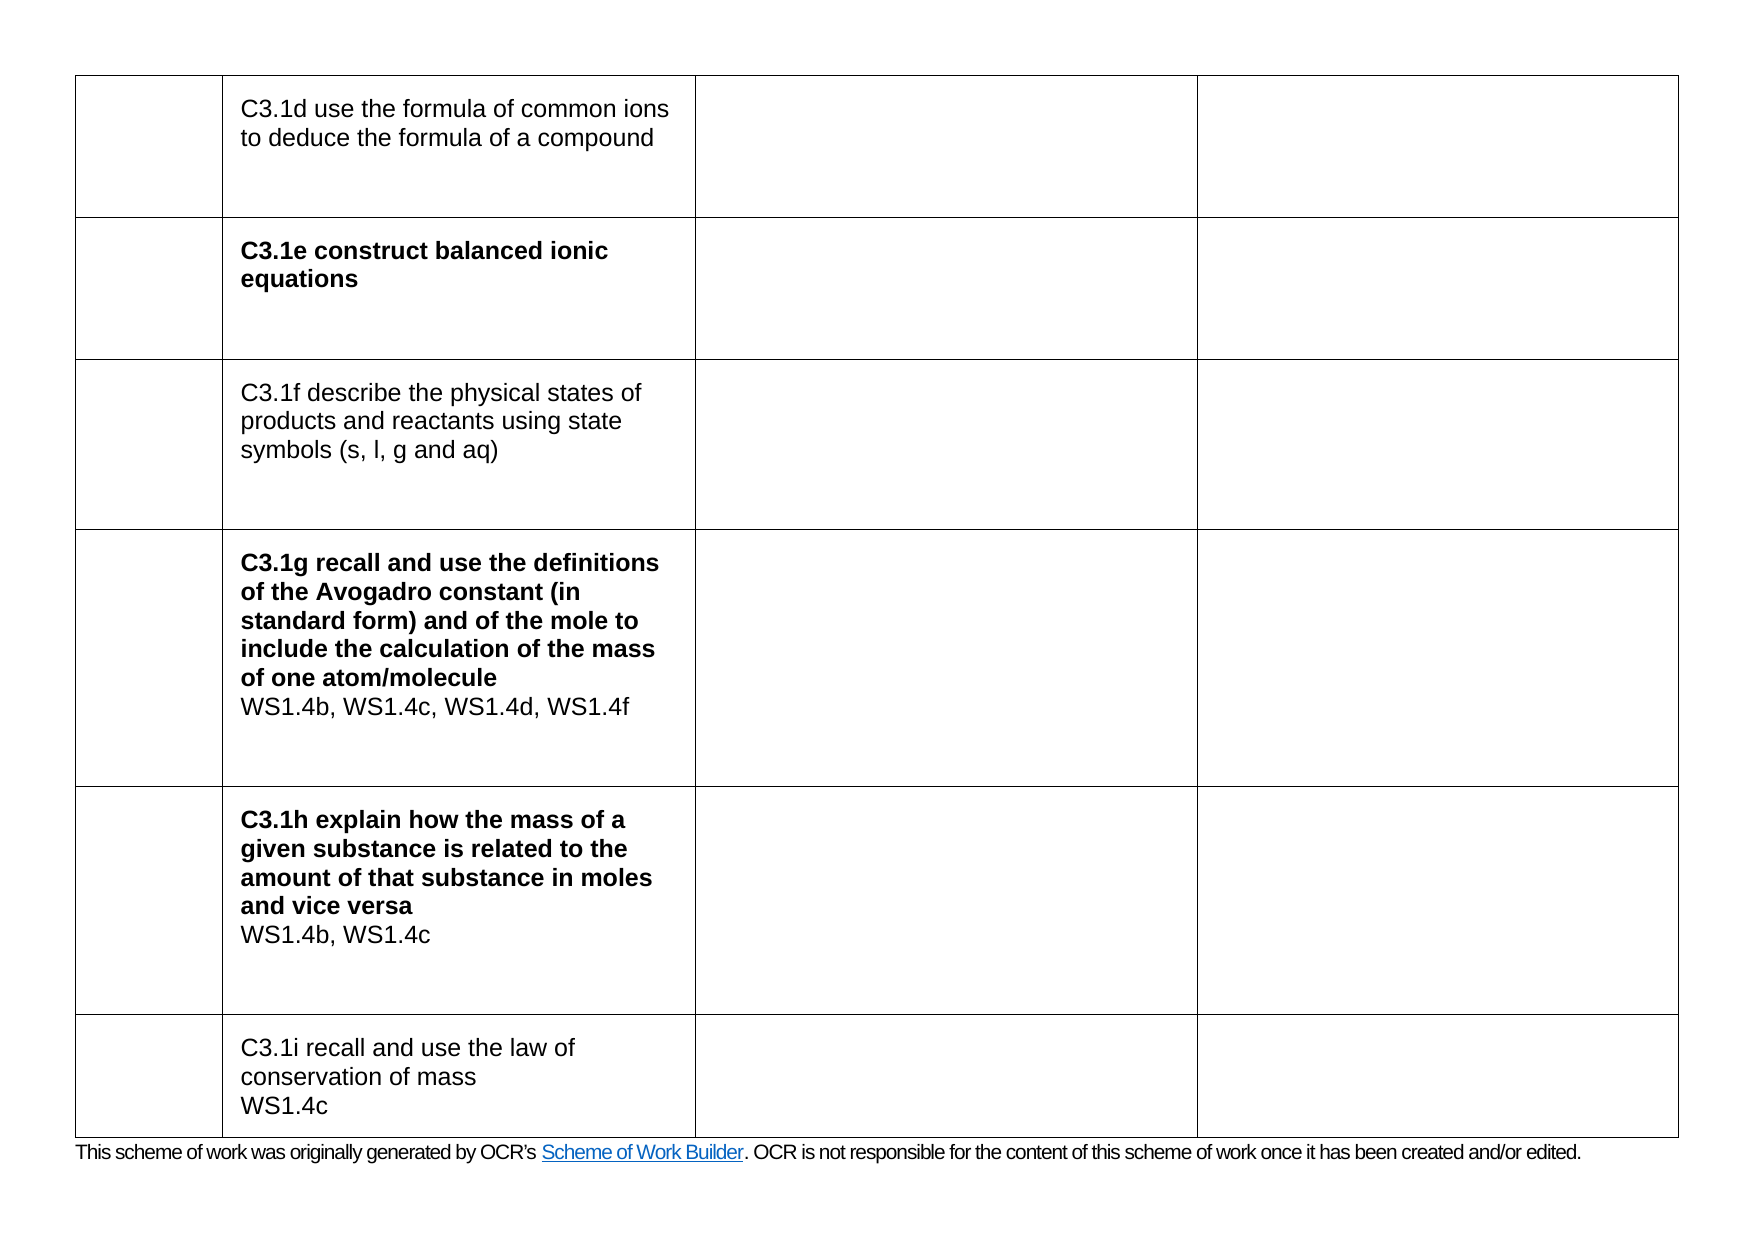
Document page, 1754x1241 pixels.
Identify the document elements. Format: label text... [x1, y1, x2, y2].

table_cell C3.1g recall and use the definitions of the Avogadro constant (in standard form) and of the mole to include the calculation of the mass of one atom/molecule WS1.4b, WS1.4c, WS1.4d, WS1.4f [223, 530, 695, 786]
table_cell [696, 787, 1197, 1014]
table_cell [696, 76, 1197, 217]
table_cell [76, 787, 222, 1014]
table_cell [76, 360, 222, 529]
table_cell [76, 1015, 222, 1137]
table_cell [1198, 1015, 1678, 1137]
table_cell [76, 76, 222, 217]
table_cell [696, 530, 1197, 786]
table_cell [1198, 218, 1678, 359]
table_cell [1198, 530, 1678, 786]
table_cell [696, 218, 1197, 359]
table_cell C3.1f describe the physical states of products and reactants using state symbols (s, l, g and aq) [223, 360, 695, 529]
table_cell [223, 1015, 695, 1137]
table_cell C3.1h explain how the mass of a given substance is related to the amount of that substance in moles and vice versa WS1.4b, WS1.4c [223, 787, 695, 1014]
table_cell [696, 1015, 1197, 1137]
table_cell C3.1d use the formula of common ions to deduce the formula of a compound [223, 76, 695, 217]
table_cell [696, 360, 1197, 529]
table_cell [1198, 360, 1678, 529]
table_cell [76, 530, 222, 786]
table_cell [76, 218, 222, 359]
table_cell [1198, 76, 1678, 217]
table_cell [1198, 787, 1678, 1014]
table_cell C3.1e construct balanced ionic equations [223, 218, 695, 359]
